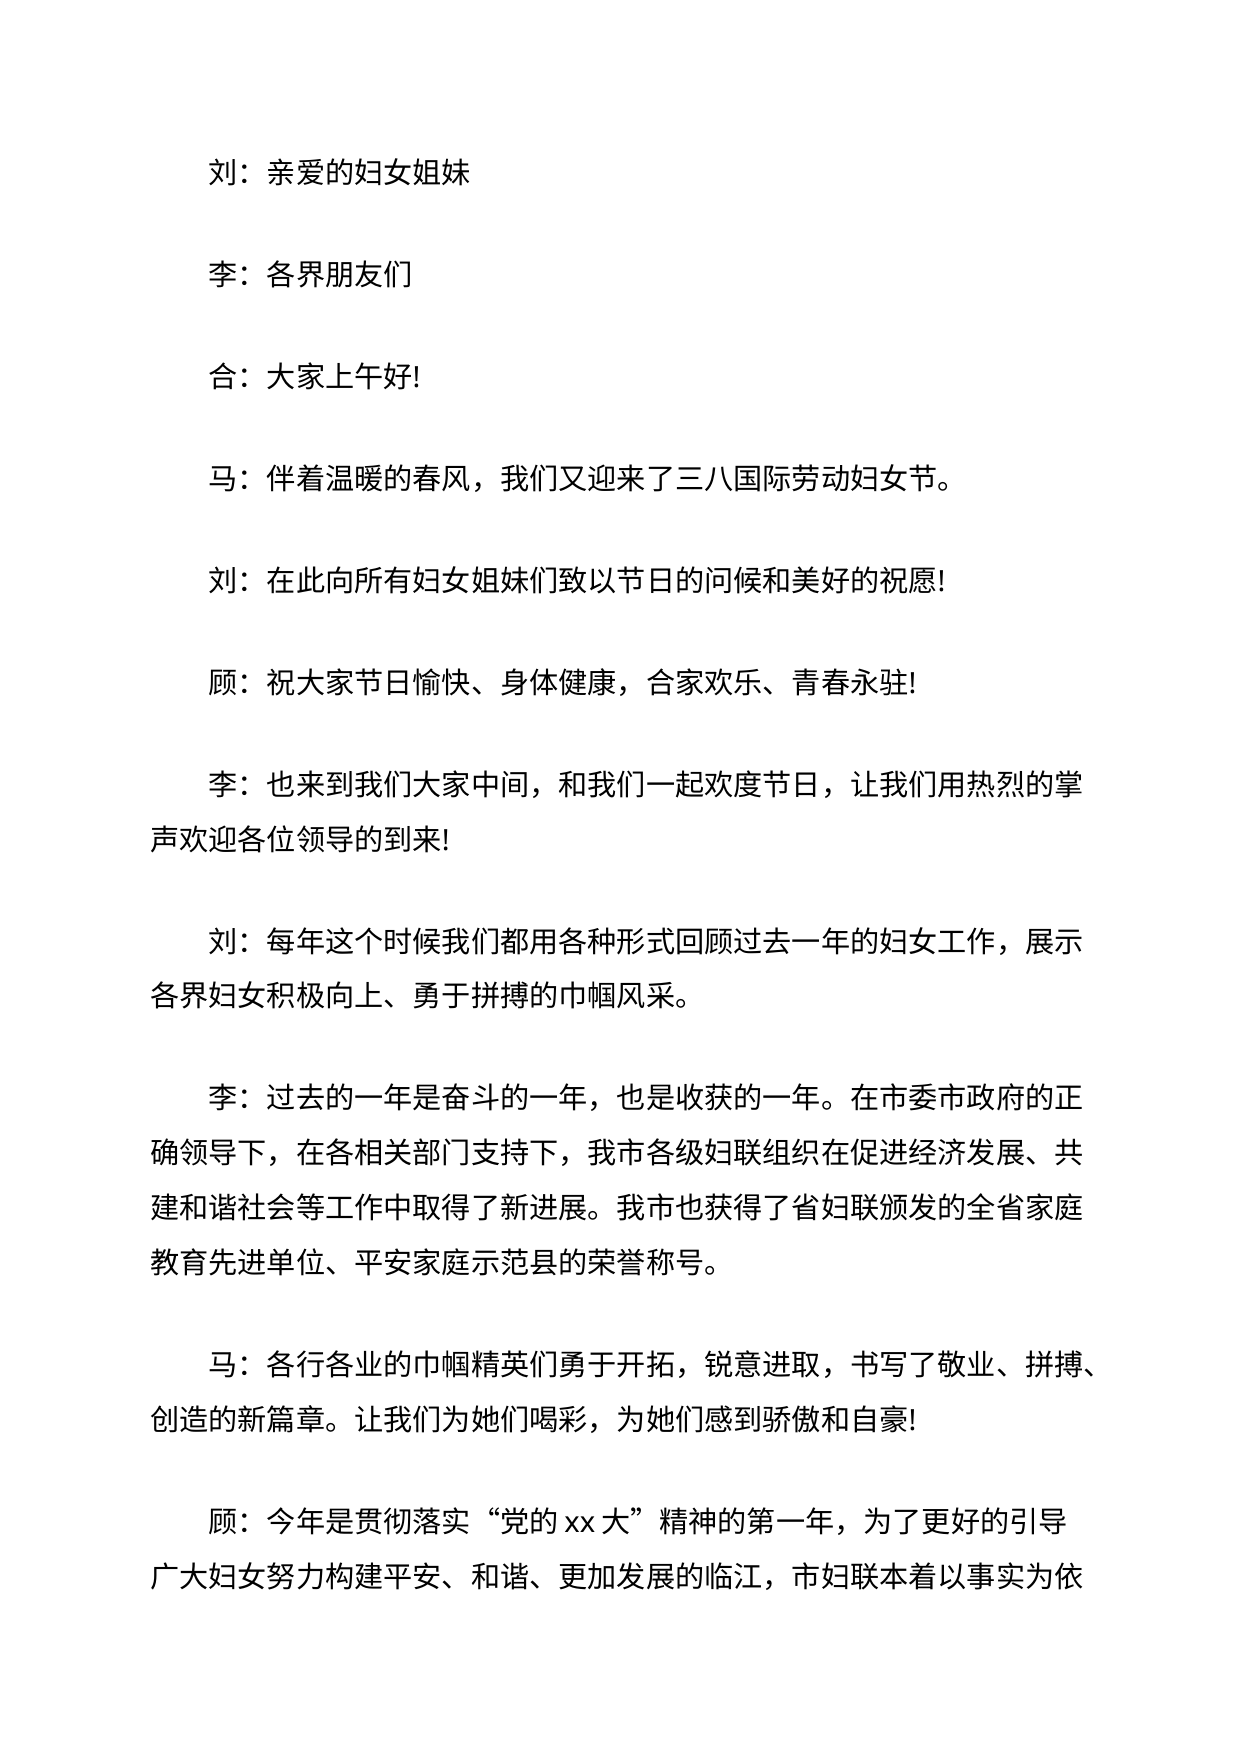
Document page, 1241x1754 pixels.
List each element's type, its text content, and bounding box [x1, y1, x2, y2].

text 马：各行各业的巾帼精英们勇于开拓，锐意进取，书写了敬业、拼搏、创造的新篇章。让我们为她们喝彩，为她们感到骄傲和自豪! [150, 1341, 1090, 1438]
text 刘：在此向所有妇女姐妹们致以节日的问候和美好的祝愿! [150, 557, 1090, 600]
text 李：也来到我们大家中间，和我们一起欢度节日，让我们用热烈的掌声欢迎各位领导的到来! [150, 761, 1090, 858]
text 刘：亲爱的妇女姐妹 [150, 150, 1090, 192]
text 李：各界朋友们 [150, 252, 1090, 294]
text 刘：每年这个时候我们都用各种形式回顾过去一年的妇女工作，展示各界妇女积极向上、勇于拼搏的巾帼风采。 [150, 918, 1090, 1015]
text 李：过去的一年是奋斗的一年，也是收获的一年。在市委市政府的正确领导下，在各相关部门支持下，我市各级妇联组织在促进经济发展、共建和谐社会等工作中取得了新进展。我市也获得了省妇联颁发的全省家庭教育先进单位、平安家庭示范县的荣誉称号。 [150, 1075, 1090, 1282]
text 马：伴着温暖的春风，我们又迎来了三八国际劳动妇女节。 [150, 456, 1090, 498]
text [150, 1498, 1090, 1595]
text 顾：祝大家节日愉快、身体健康，合家欢乐、青春永驻! [150, 659, 1090, 702]
text 合：大家上午好! [150, 353, 1090, 396]
